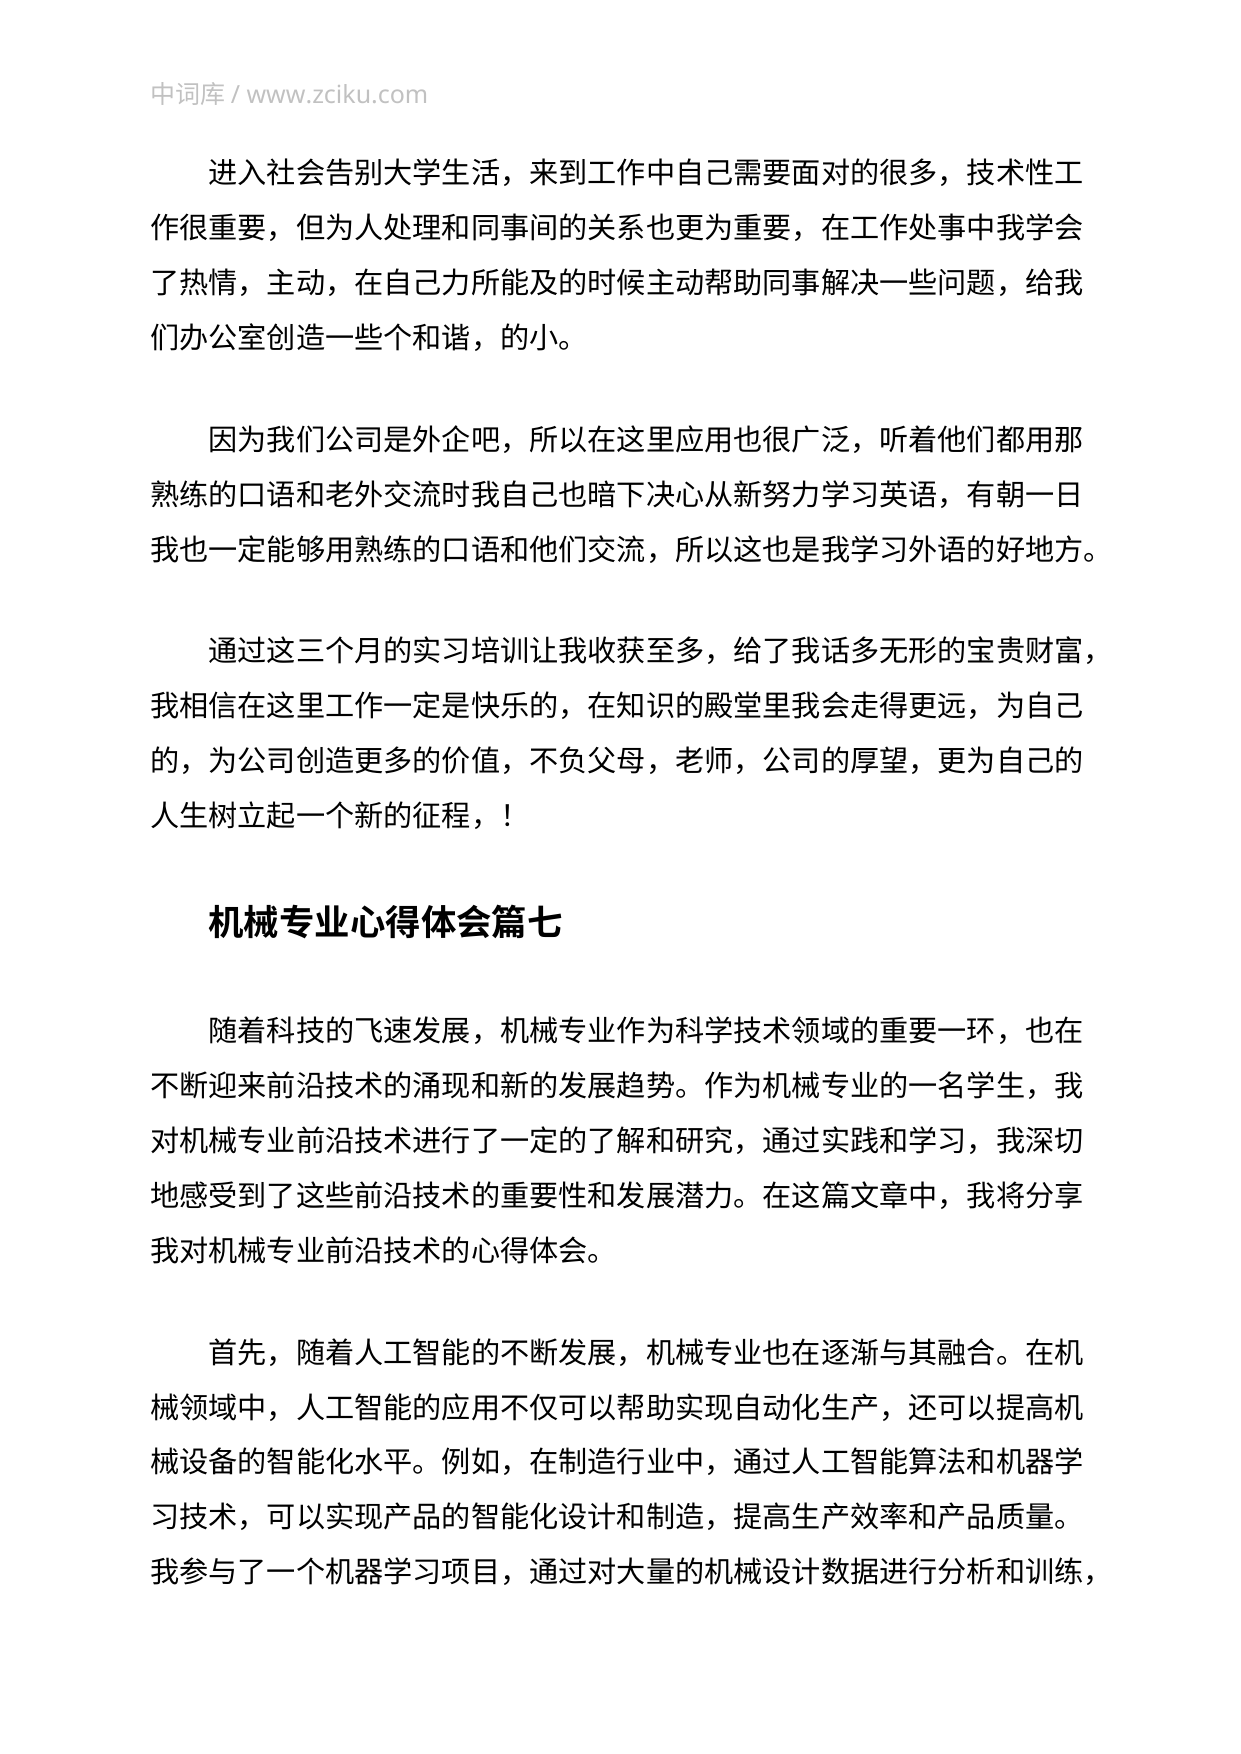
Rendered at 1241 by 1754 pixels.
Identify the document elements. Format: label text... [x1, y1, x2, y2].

text 通过这三个月的实习培训让我收获至多，给了我话多无形的宝贵财富，我相信在这里工作一定是快乐的，在知识的殿堂里我会走得更远，为自己的，为公司创造更多的价值，不负父母，老师，公司的厚望，更为自己的人生树立起一个新的征程，！ [150, 628, 1090, 835]
text 因为我们公司是外企吧，所以在这里应用也很广泛，听着他们都用那熟练的口语和老外交流时我自己也暗下决心从新努力学习英语，有朝一日我也一定能够用熟练的口语和他们交流，所以这也是我学习外语的好地方。 [150, 416, 1090, 568]
text 机械专业心得体会篇七 [150, 894, 1090, 946]
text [150, 1329, 1090, 1591]
text 进入社会告别大学生活，来到工作中自己需要面对的很多，技术性工作很重要，但为人处理和同事间的关系也更为重要，在工作处事中我学会了热情，主动，在自己力所能及的时候主动帮助同事解决一些问题，给我们办公室创造一些个和谐，的小。 [150, 150, 1090, 357]
text 随着科技的飞速发展，机械专业作为科学技术领域的重要一环，也在不断迎来前沿技术的涌现和新的发展趋势。作为机械专业的一名学生，我对机械专业前沿技术进行了一定的了解和研究，通过实践和学习，我深切地感受到了这些前沿技术的重要性和发展潜力。在这篇文章中，我将分享我对机械专业前沿技术的心得体会。 [150, 1008, 1090, 1270]
